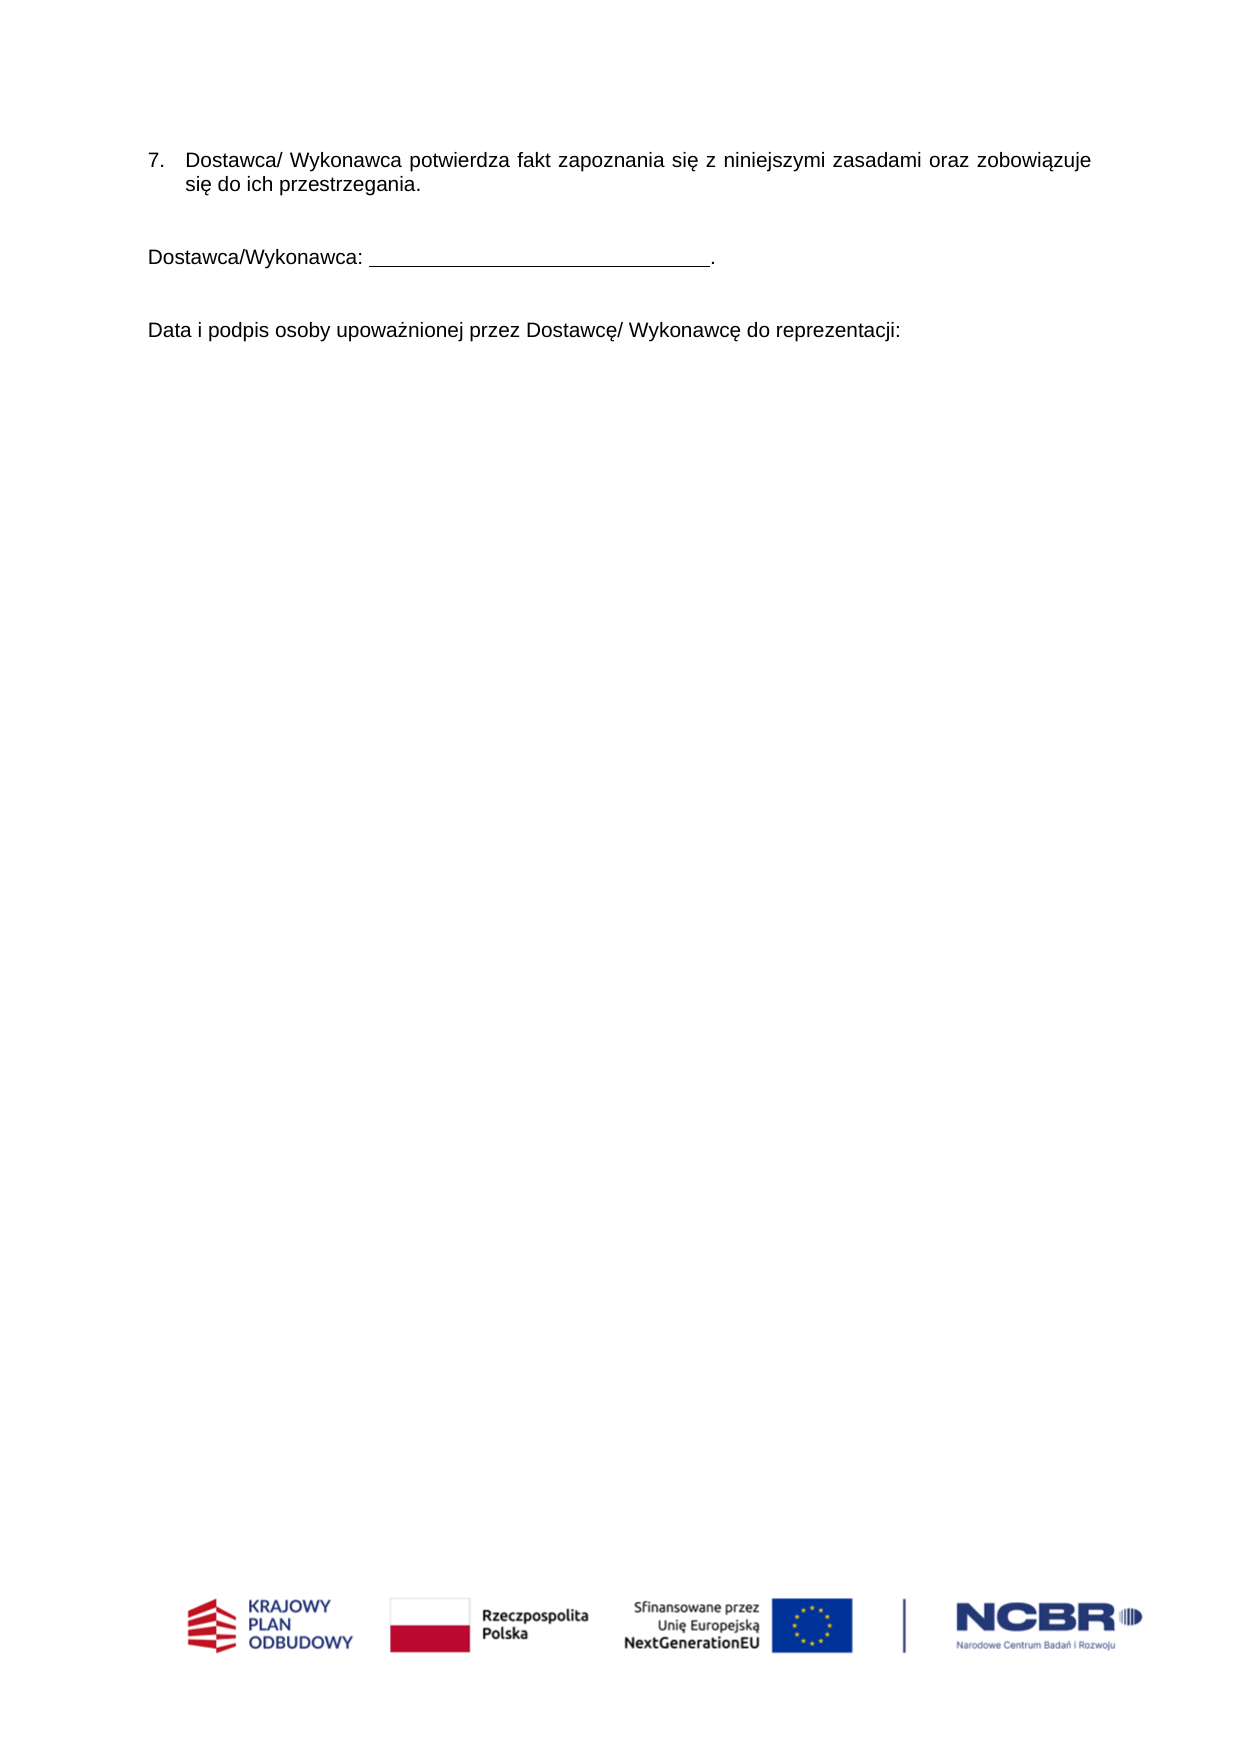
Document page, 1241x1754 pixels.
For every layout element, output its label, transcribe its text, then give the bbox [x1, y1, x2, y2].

list Dostawca/ Wykonawca potwierdza fakt zapoznania się z niniejszymi zasadami oraz zobowiązuje się do ich przestrzegania. [148, 148, 1093, 196]
text Data i podpis osoby upoważnionej przez Dostawcę/ Wykonawcę do reprezentacji: [148, 317, 1093, 341]
text Dostawca/Wykonawca: . [148, 244, 1093, 268]
picture [147, 1567, 1222, 1681]
